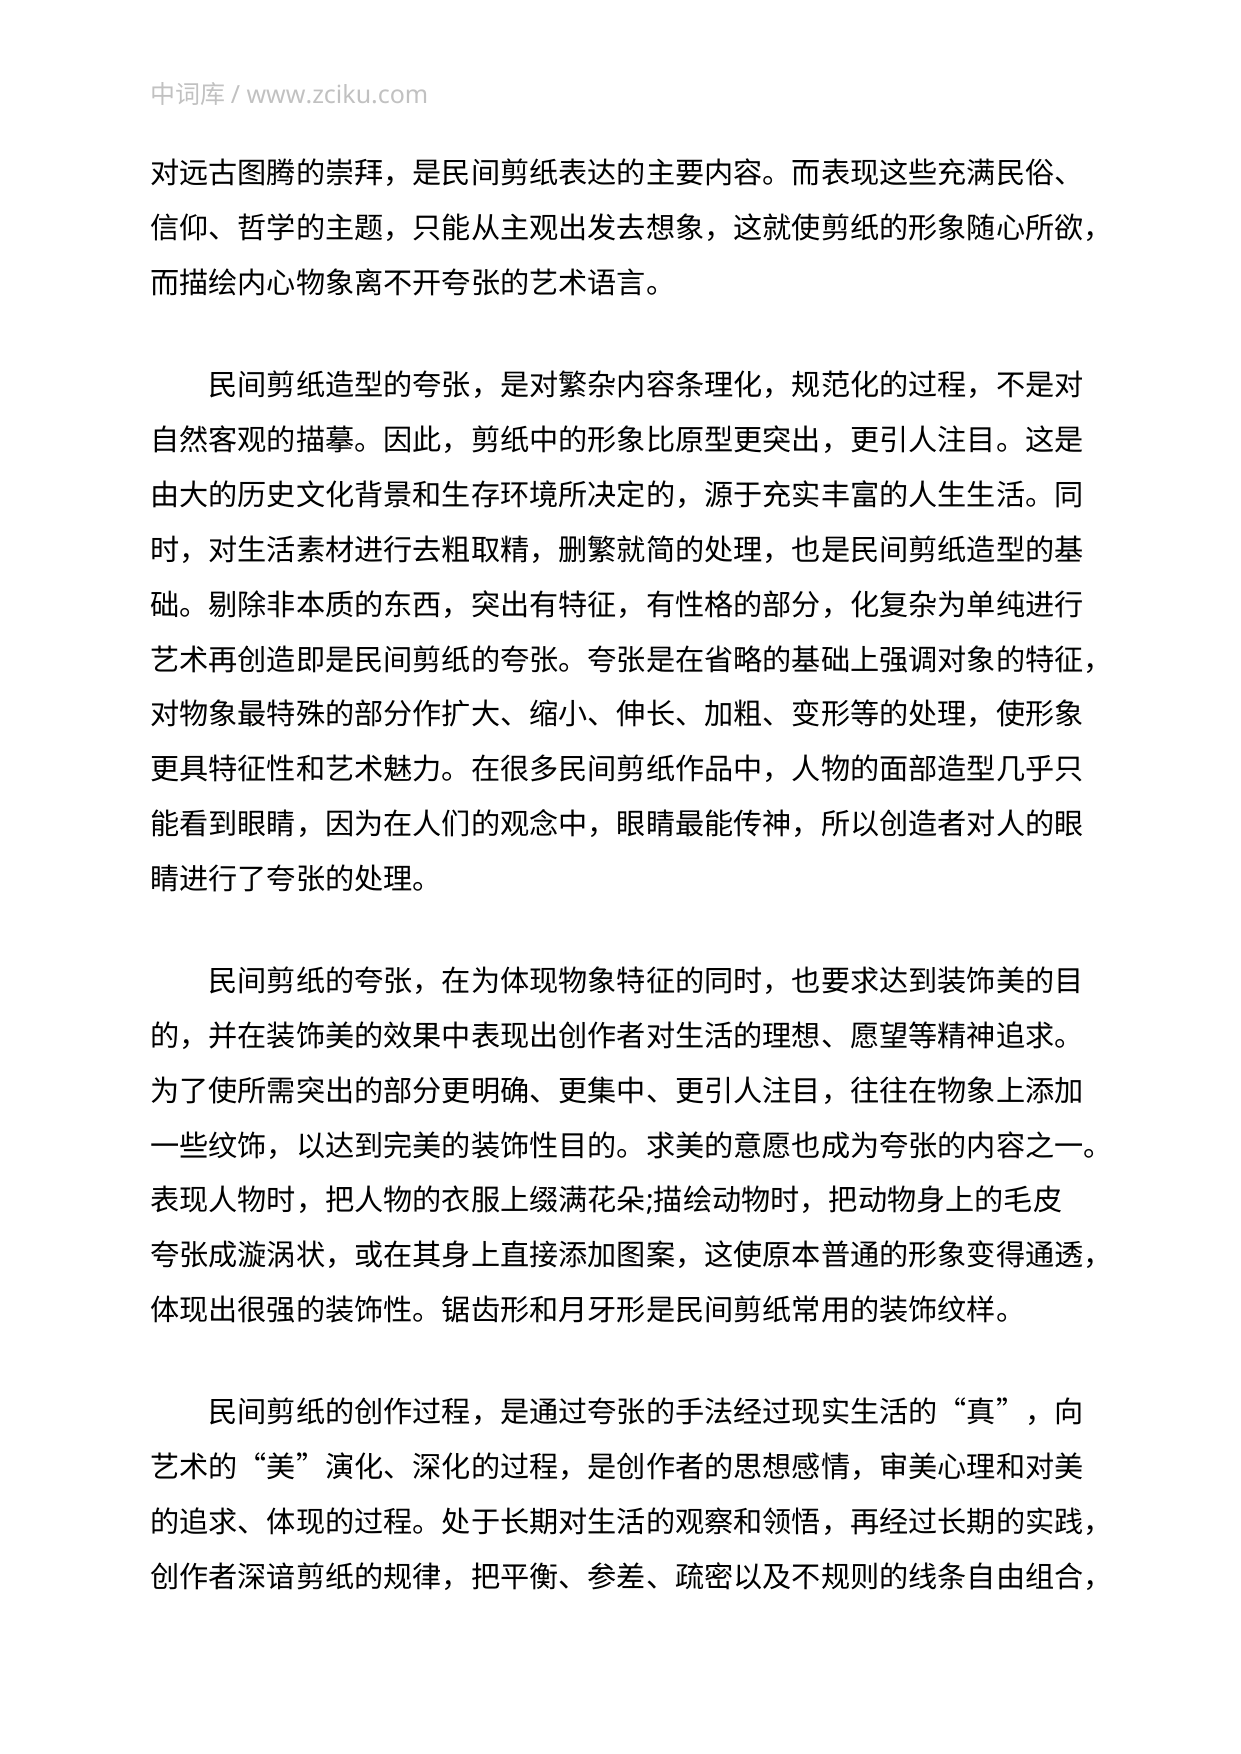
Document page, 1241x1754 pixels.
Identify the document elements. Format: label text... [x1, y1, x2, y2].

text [150, 1389, 1090, 1596]
text 民间剪纸造型的夸张，是对繁杂内容条理化，规范化的过程，不是对自然客观的描摹。因此，剪纸中的形象比原型更突出，更引人注目。这是由大的历史文化背景和生存环境所决定的，源于充实丰富的人生生活。同时，对生活素材进行去粗取精，删繁就简的处理，也是民间剪纸造型的基础。剔除非本质的东西，突出有特征，有性格的部分，化复杂为单纯进行艺术再创造即是民间剪纸的夸张。夸张是在省略的基础上强调对象的特征，对物象最特殊的部分作扩大、缩小、伸长、加粗、变形等的处理，使形象更具特征性和艺术魅力。在很多民间剪纸作品中，人物的面部造型几乎只能看到眼睛，因为在人们的观念中，眼睛最能传神，所以创造者对人的眼睛进行了夸张的处理。 [150, 362, 1090, 898]
text 民间剪纸的夸张，在为体现物象特征的同时，也要求达到装饰美的目的，并在装饰美的效果中表现出创作者对生活的理想、愿望等精神追求。为了使所需突出的部分更明确、更集中、更引人注目，往往在物象上添加一些纹饰，以达到完美的装饰性目的。求美的意愿也成为夸张的内容之一。表现人物时，把人物的衣服上缀满花朵;描绘动物时，把动物身上的毛皮夸张成漩涡状，或在其身上直接添加图案，这使原本普通的形象变得通透，体现出很强的装饰性。锯齿形和月牙形是民间剪纸常用的装饰纹样。 [150, 957, 1090, 1329]
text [150, 150, 1090, 302]
